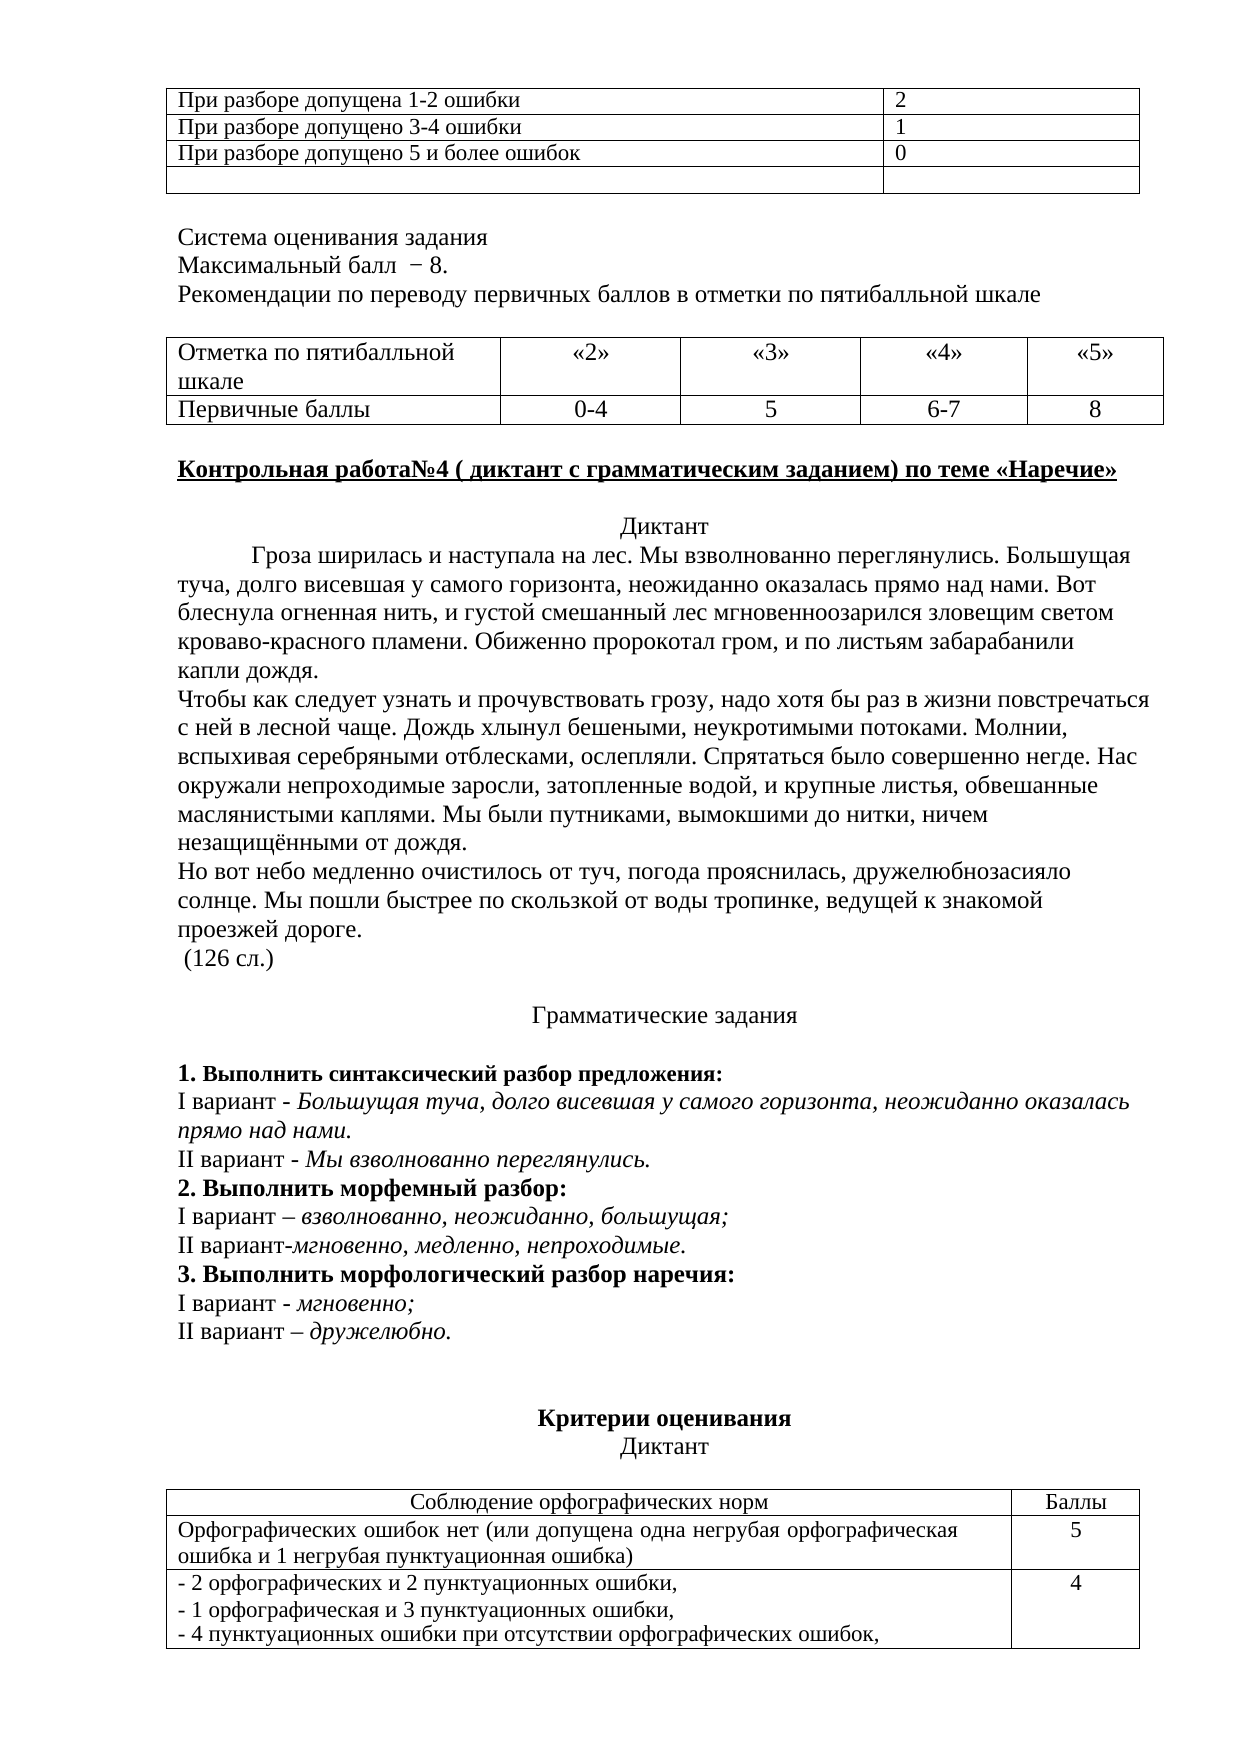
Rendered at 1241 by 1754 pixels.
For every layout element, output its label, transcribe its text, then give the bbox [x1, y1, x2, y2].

text Диктант [620, 511, 1238, 540]
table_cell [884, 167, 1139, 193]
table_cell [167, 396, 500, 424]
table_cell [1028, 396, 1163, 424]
text Система оценивания задания Максимальный балл − 8. [177, 222, 489, 279]
text I вариант - мгновенно; [177, 1288, 1238, 1316]
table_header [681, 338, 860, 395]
text Но вот небо медленно очистилось от туч, погода прояснилась, дружелюбнозасияло солнце. Мы пошли быстрее по скользкой от воды тропинке, ведущей к знакомой проезжей дороге. [177, 856, 1151, 942]
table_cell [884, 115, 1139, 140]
subtitle Критерии оценивания [176, 1403, 1153, 1431]
text II вариант – дружелюбно. [177, 1316, 1238, 1345]
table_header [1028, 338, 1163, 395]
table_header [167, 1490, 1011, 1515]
subtitle Выполнить морфемный разбор: [177, 1173, 1238, 1201]
text блеснула огненная нить, и густой смешанный лес мгновенноозарился зловещим светом кроваво-красного пламени. Обиженно пророкотал гром, и по листьям забарабанили капли дождя. [177, 597, 1143, 684]
text Гроза ширилась и наступала на лес. Мы взволнованно переглянулись. Большущая туча, долго висевшая у самого горизонта, неожиданно оказалась прямо над нами. Вот [177, 540, 1132, 597]
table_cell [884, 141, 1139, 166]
subtitle Контрольная работа№4 ( диктант с грамматическим заданием) по теме «Наречие» [177, 454, 1238, 482]
text Грамматические задания [176, 1000, 1153, 1029]
text Чтобы как следует узнать и прочувствовать грозу, надо хотя бы раз в жизни повстречаться с ней в лесной чаще. Дождь хлынул бешеными, неукротимыми потоками. Молнии, [177, 684, 1152, 741]
text Рекомендации по переводу первичных баллов в отметки по пятибалльной шкале [177, 279, 1238, 308]
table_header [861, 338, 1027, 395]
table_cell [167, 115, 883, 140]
subtitle Выполнить морфологический разбор наречия: [177, 1259, 1238, 1288]
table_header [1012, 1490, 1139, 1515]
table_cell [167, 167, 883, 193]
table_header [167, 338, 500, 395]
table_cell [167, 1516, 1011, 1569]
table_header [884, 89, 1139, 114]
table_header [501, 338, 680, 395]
text I вариант - Большущая туча, долго висевшая у самого горизонта, неожиданно оказалась прямо над нами. [177, 1086, 1132, 1144]
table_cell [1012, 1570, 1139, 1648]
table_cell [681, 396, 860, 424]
list Выполнить синтаксический разбор предложения: [177, 1058, 1238, 1086]
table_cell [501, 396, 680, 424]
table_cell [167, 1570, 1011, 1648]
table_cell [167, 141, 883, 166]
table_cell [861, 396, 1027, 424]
text I вариант – взволнованно, неожиданно, большущая; [177, 1201, 1238, 1230]
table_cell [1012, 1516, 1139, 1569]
text II вариант - Мы взволнованно переглянулись. [177, 1144, 1238, 1173]
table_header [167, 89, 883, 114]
text Диктант [176, 1431, 1153, 1460]
text II вариант-мгновенно, медленно, непроходимые. [177, 1230, 1238, 1259]
text (126 сл.) [183, 943, 1238, 971]
text вспыхивая серебряными отблесками, ослепляли. Спрятаться было совершенно негде. Нас окружали непроходимые заросли, затопленные водой, и крупные листья, обвешанные маслянистыми каплями. Мы были путниками, вымокшими до нитки, ничем незащищёнными от дождя. [177, 741, 1139, 856]
